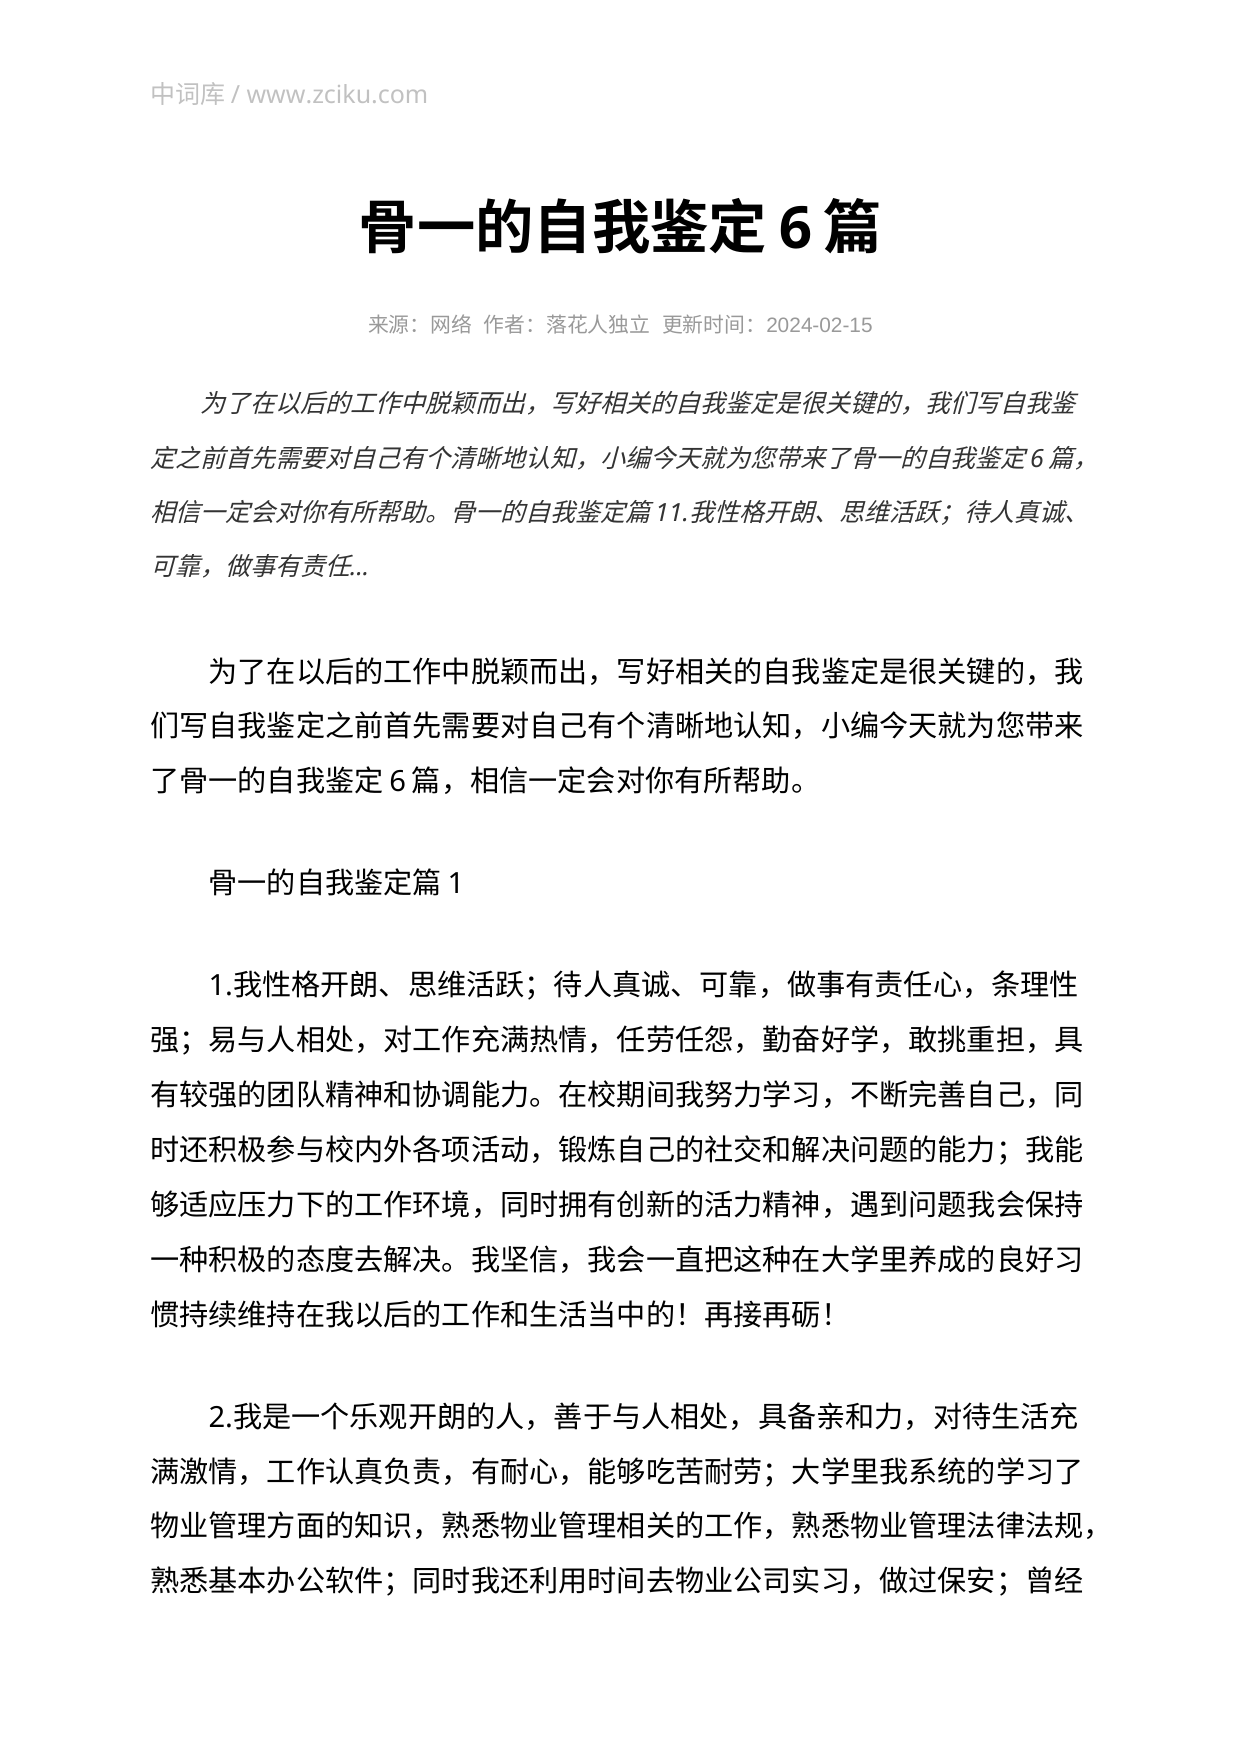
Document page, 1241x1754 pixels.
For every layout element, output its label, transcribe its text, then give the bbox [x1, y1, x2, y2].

subtitle 骨一的自我鉴定6篇 [150, 181, 1090, 266]
text 来源：网络 作者：落花人独立 更新时间：2024-02-15 [150, 313, 1090, 337]
text 骨一的自我鉴定篇1 [150, 860, 1090, 902]
text 1.我性格开朗、思维活跃；待人真诚、可靠，做事有责任心，条理性强；易与人相处，对工作充满热情，任劳任怨，勤奋好学，敢挑重担，具有较强的团队精神和协调能力。在校期间我努力学习，不断完善自己，同时还积极参与校内外各项活动，锻炼自己的社交和解决问题的能力；我能够适应压力下的工作环境，同时拥有创新的活力精神，遇到问题我会保持一种积极的态度去解决。我坚信，我会一直把这种在大学里养成的良好习惯持续维持在我以后的工作和生活当中的！再接再砺！ [150, 962, 1090, 1334]
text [150, 1393, 1090, 1600]
text 为了在以后的工作中脱颖而出，写好相关的自我鉴定是很关键的，我们写自我鉴定之前首先需要对自己有个清晰地认知，小编今天就为您带来了骨一的自我鉴定6篇，相信一定会对你有所帮助。 [150, 648, 1090, 800]
text 为了在以后的工作中脱颖而出，写好相关的自我鉴定是很关键的，我们写自我鉴定之前首先需要对自己有个清晰地认知，小编今天就为您带来了骨一的自我鉴定6篇，相信一定会对你有所帮助。骨一的自我鉴定篇11.我性格开朗、思维活跃；待人真诚、可靠，做事有责任... [150, 384, 1090, 583]
